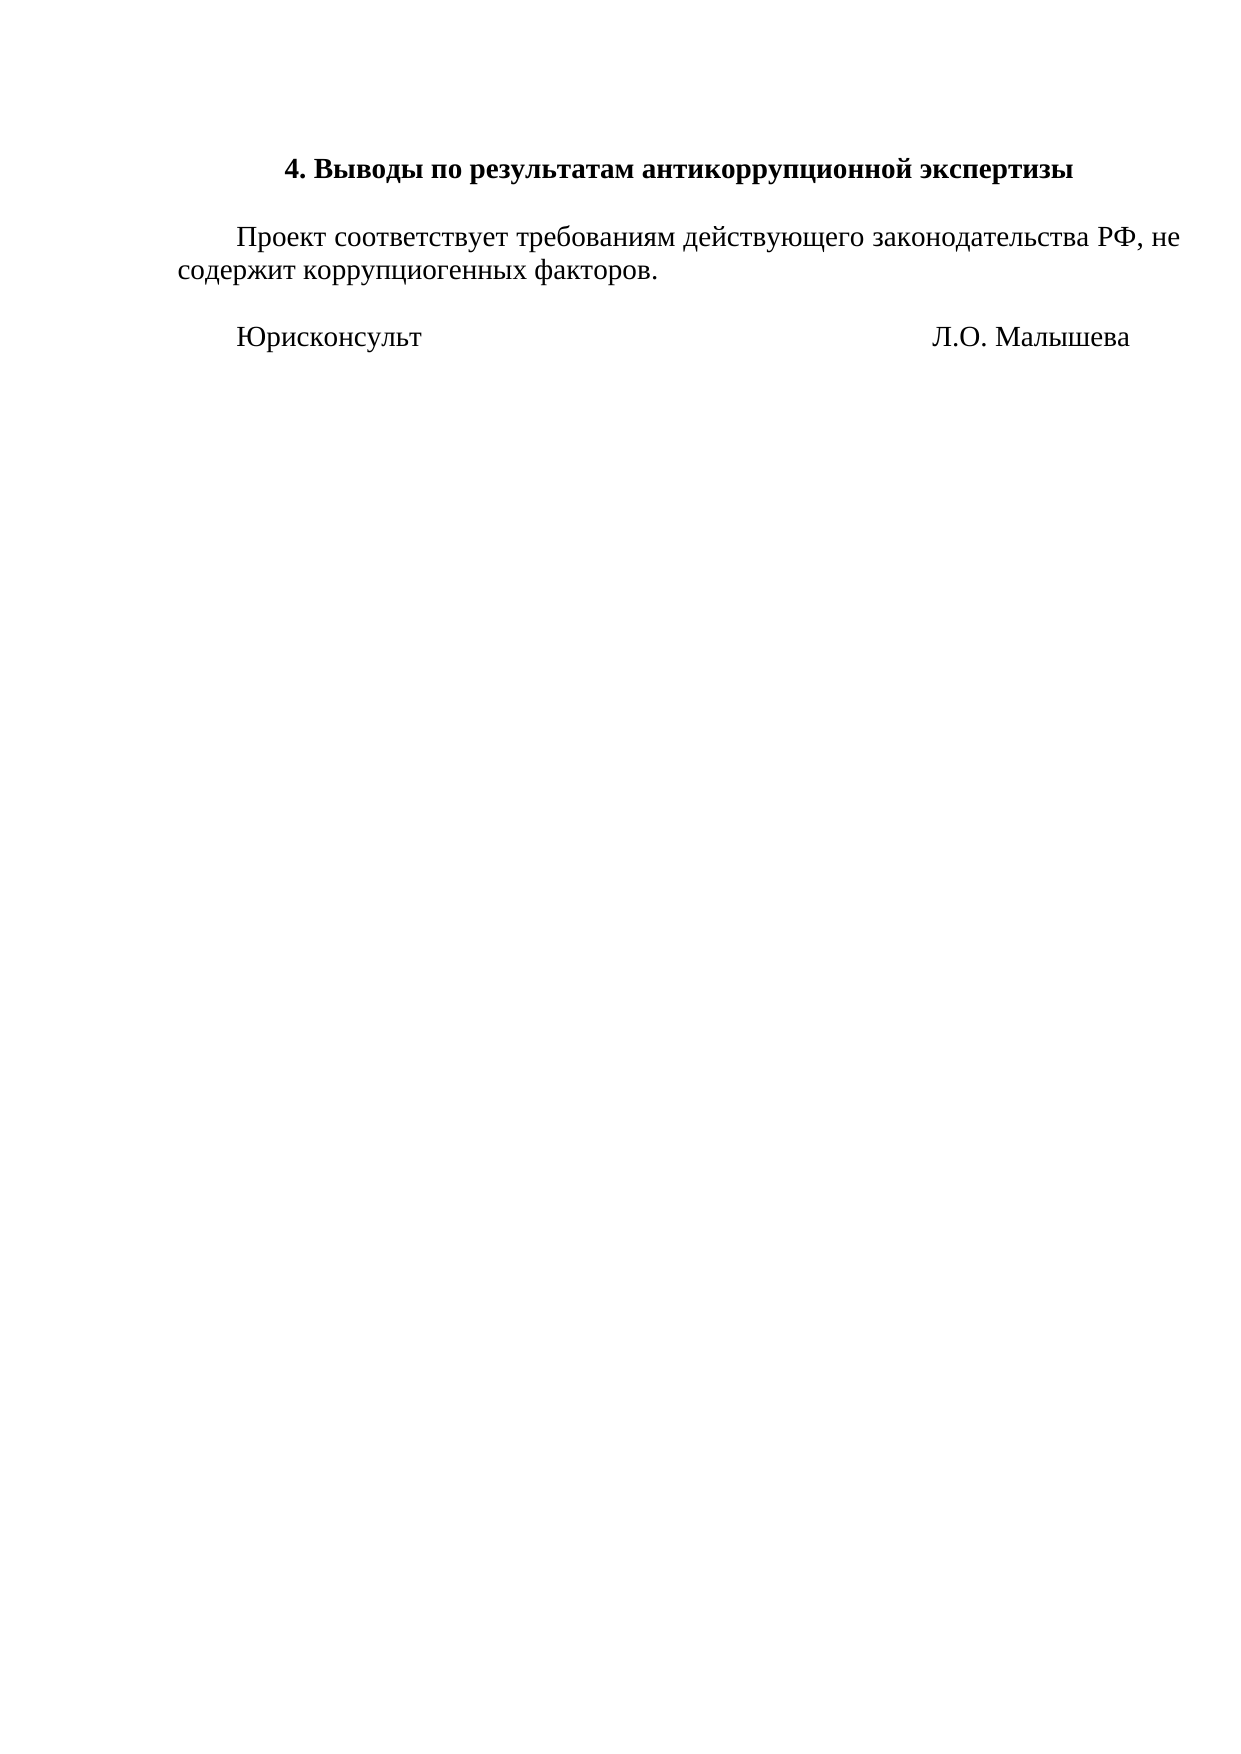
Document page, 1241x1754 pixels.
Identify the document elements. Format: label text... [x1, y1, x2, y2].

text Проект соответствует требованиям действующего законодательства РФ, не содержит коррупциогенных факторов. [177, 219, 1181, 286]
text Юрисконсульт Л.О. Малышева [177, 319, 1181, 353]
text 4. Выводы по результатам антикоррупционной экспертизы [177, 152, 1181, 185]
